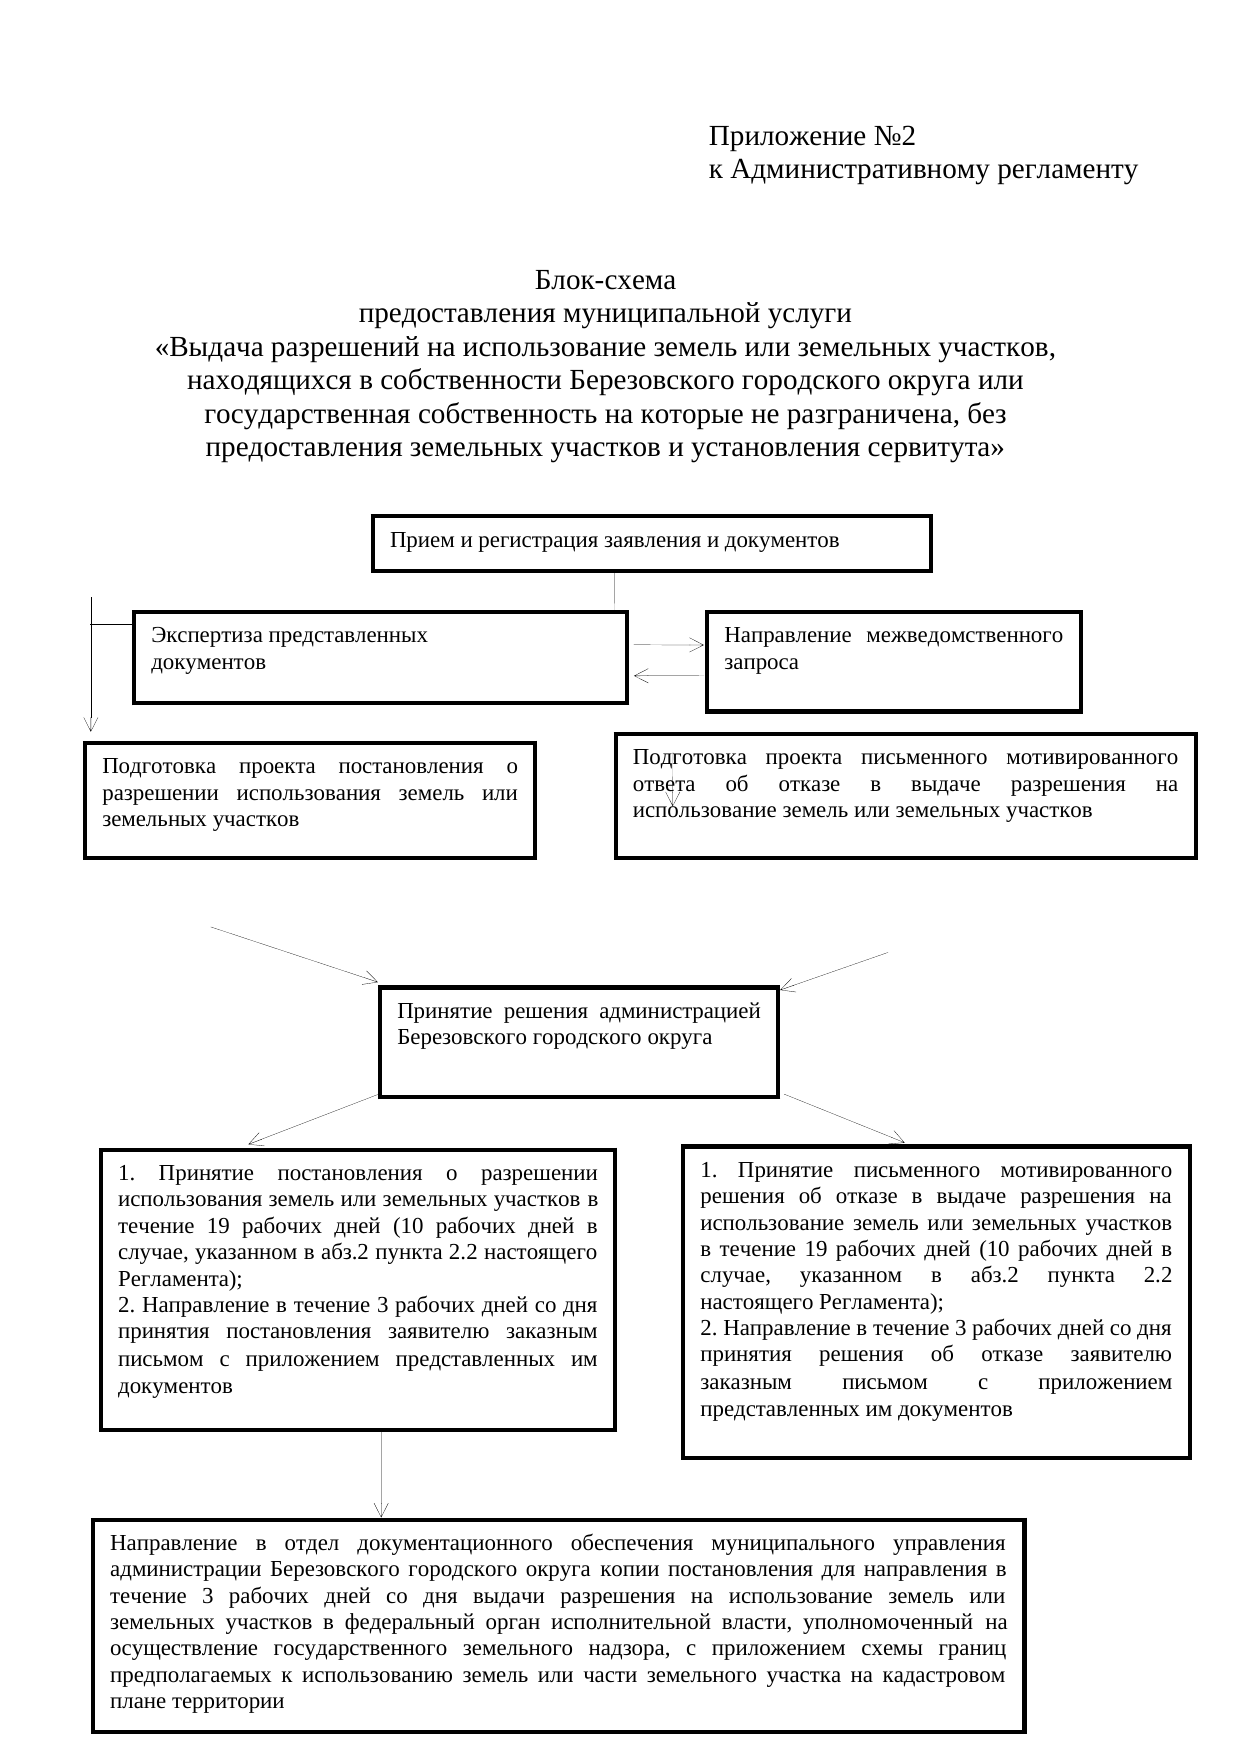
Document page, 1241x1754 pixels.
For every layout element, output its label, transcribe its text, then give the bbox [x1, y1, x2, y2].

text Приложение №2 [709, 118, 1152, 152]
table_header Блок-схема предоставления муниципальной услуги «Выдача разрешений на использование земель или земельных участков, находящихся в собственности Березовского городского округа или государственная собственность на которые не разграничена, без предоставления земельных участков и установления сервитута» [107, 185, 1104, 732]
table_cell [107, 732, 613, 860]
text к Административному регламенту [709, 152, 1152, 185]
